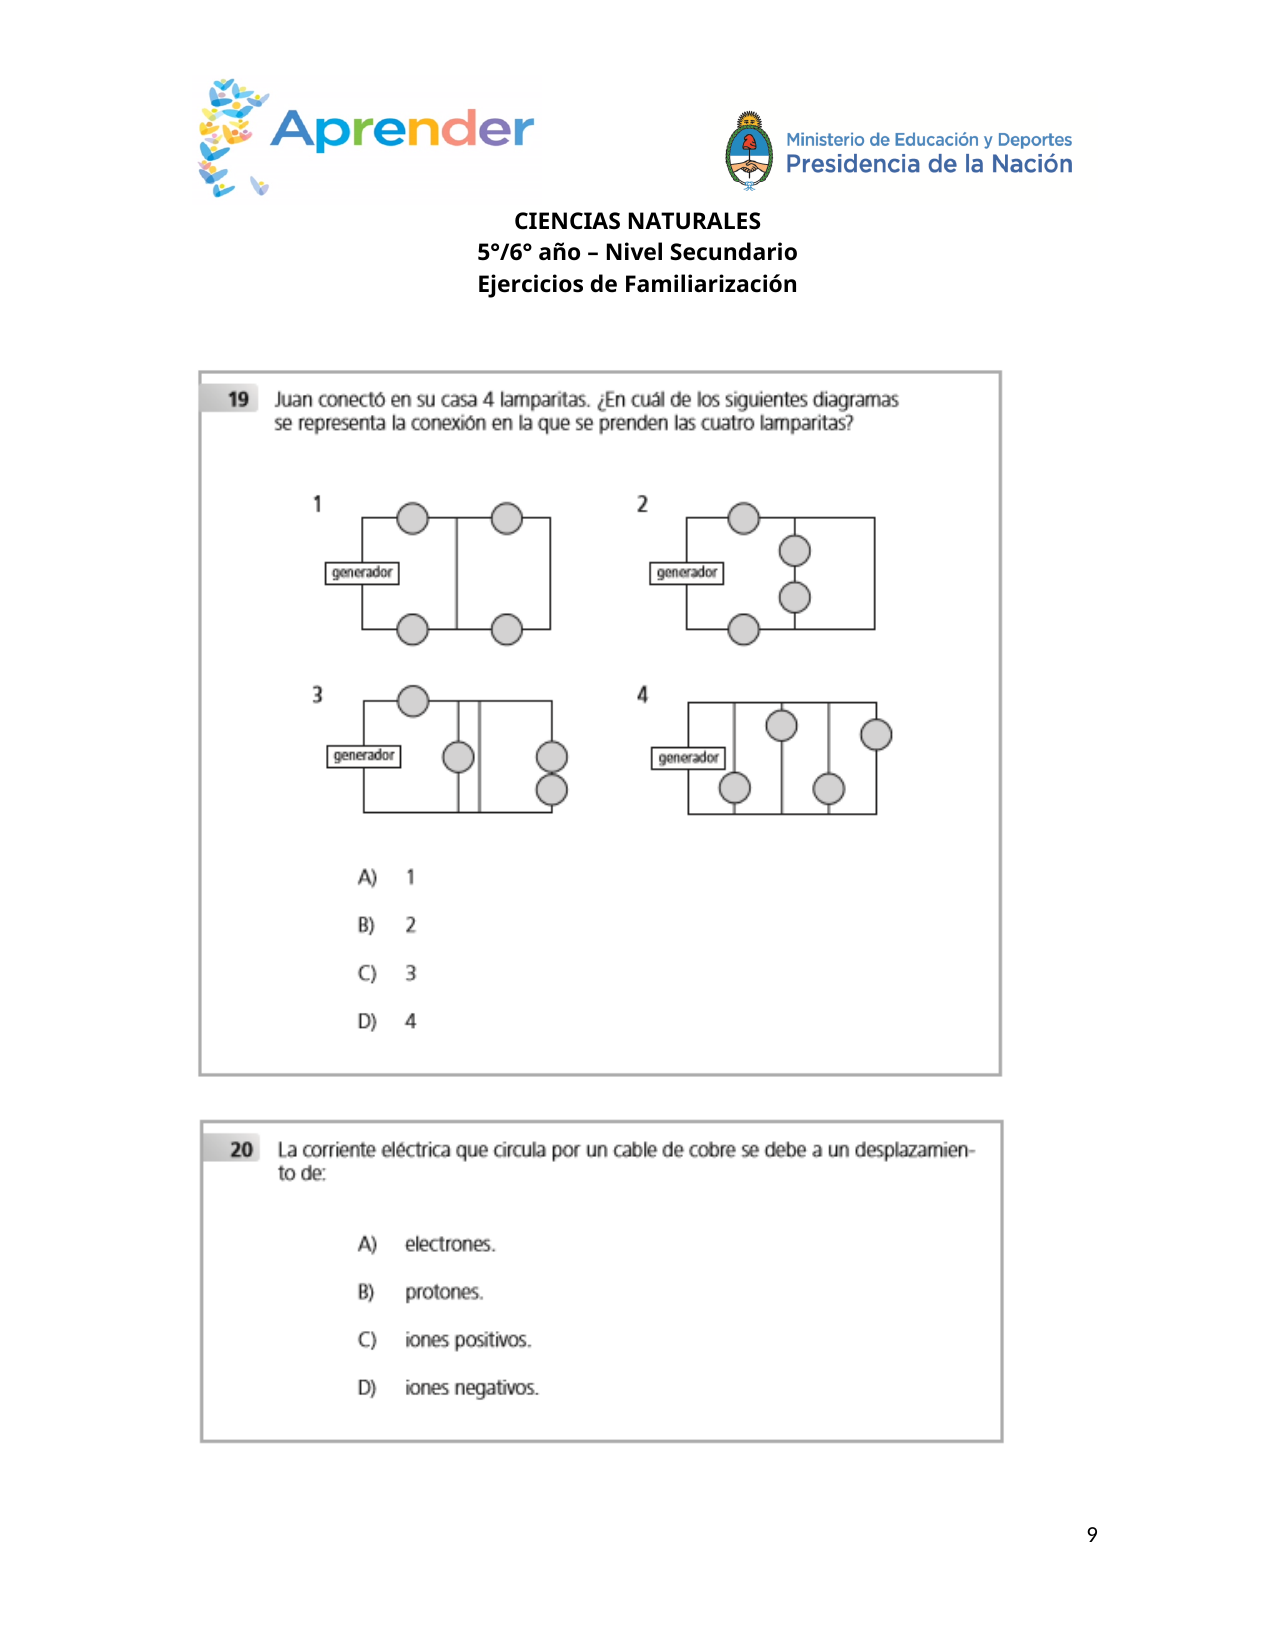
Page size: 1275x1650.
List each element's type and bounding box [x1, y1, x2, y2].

picture [707, 92, 1098, 205]
picture [192, 73, 542, 205]
picture [177, 354, 1029, 1490]
